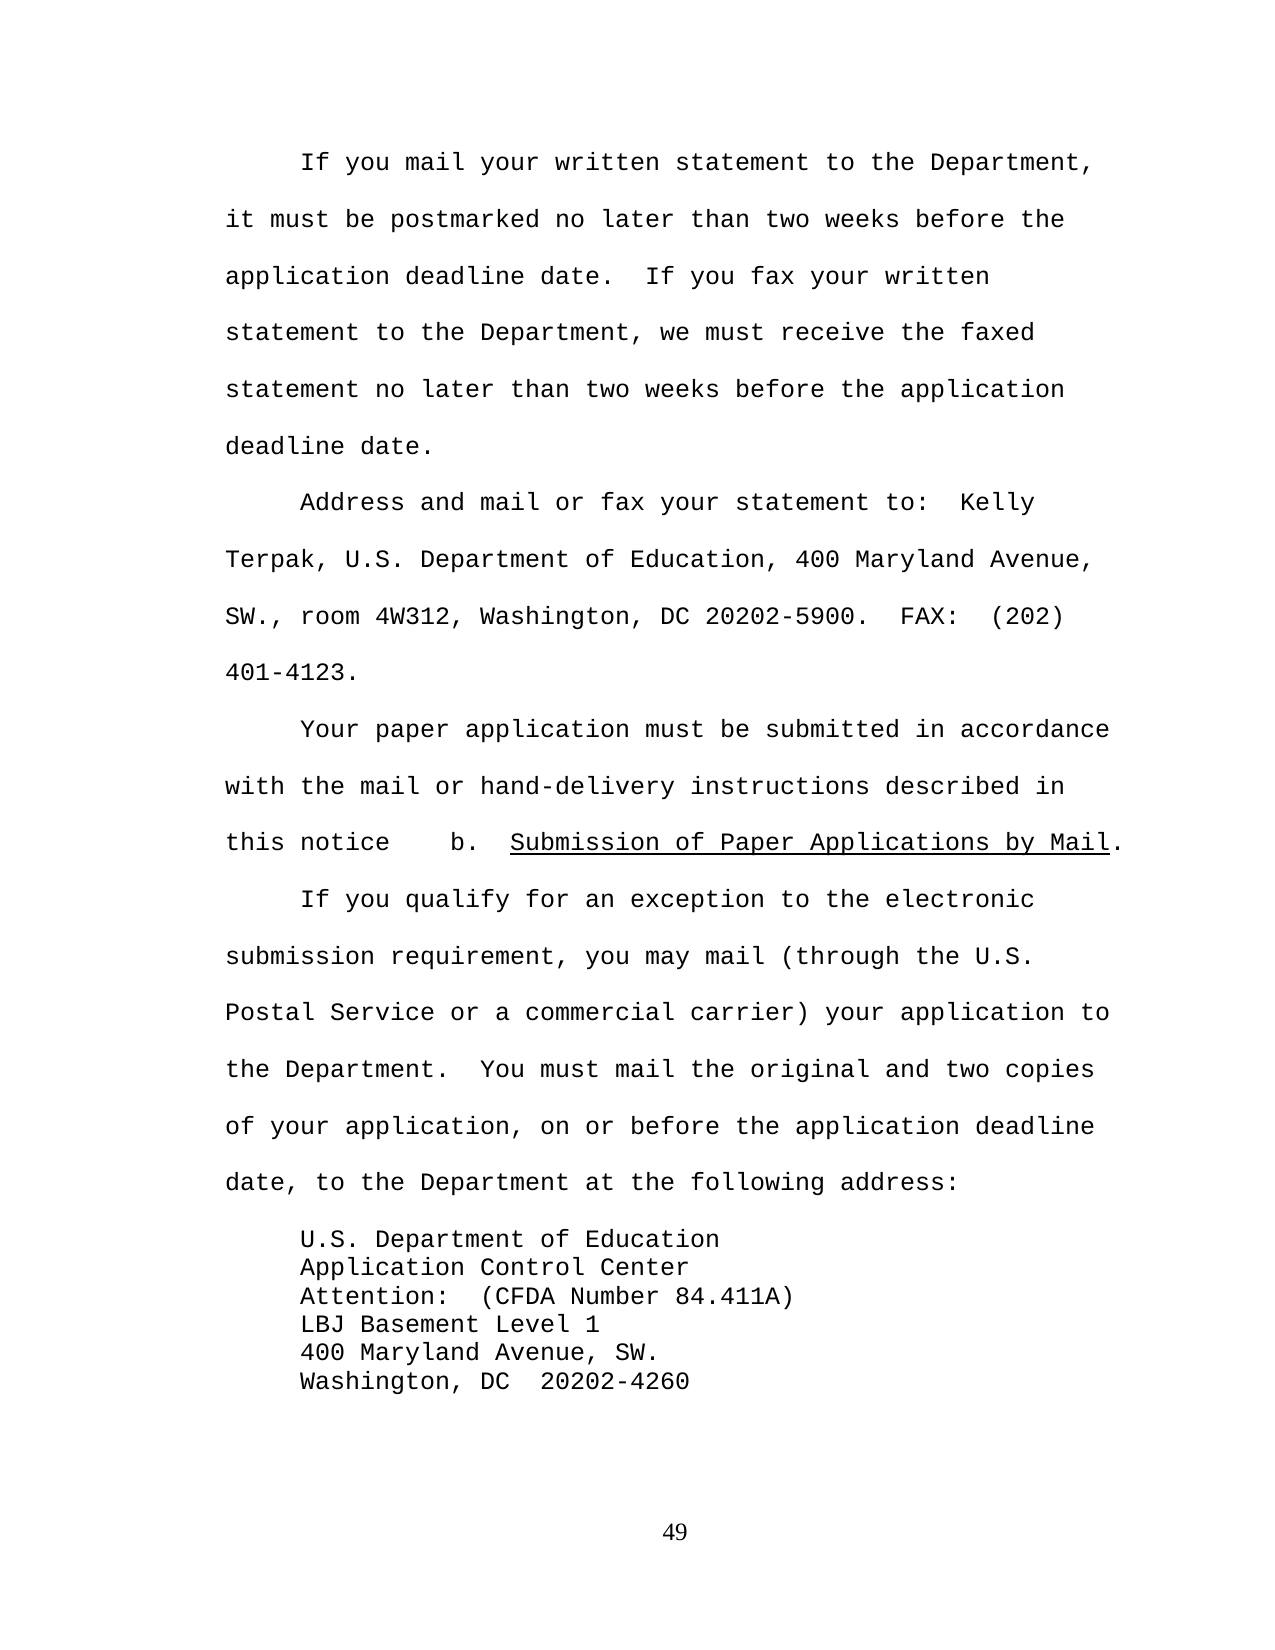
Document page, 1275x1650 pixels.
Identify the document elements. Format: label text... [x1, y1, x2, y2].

text U.S. Department of Education [300, 1227, 1125, 1255]
text Address and mail or fax your statement to: Kelly Terpak, U.S. Department of Education, 400 Maryland Avenue, SW., room 4W312, Washington, DC 20202-5900. FAX: (202) 401-4123. [225, 490, 1125, 688]
text Your paper application must be submitted in accordance with the mail or hand-delivery instructions described in this notice b. Submission of Paper Applications by Mail. [225, 717, 1125, 858]
text Application Control Center [300, 1255, 1125, 1283]
text Attention: (CFDA Number 84.411A) [300, 1283, 1125, 1312]
text 400 Maryland Avenue, SW. [300, 1340, 1125, 1368]
text LBJ Basement Level 1 [300, 1312, 1125, 1340]
text Washington, DC 20202-4260 [300, 1368, 1125, 1397]
text If you mail your written statement to the Department, it must be postmarked no later than two weeks before the application deadline date. If you fax your written statement to the Department, we must receive the faxed statement no later than two weeks before the application deadline date. [225, 150, 1125, 462]
text If you qualify for an exception to the electronic submission requirement, you may mail (through the U.S. Postal Service or a commercial carrier) your application to the Department. You must mail the original and two copies of your application, on or before the application deadline date, to the Department at the following address: [225, 887, 1125, 1198]
